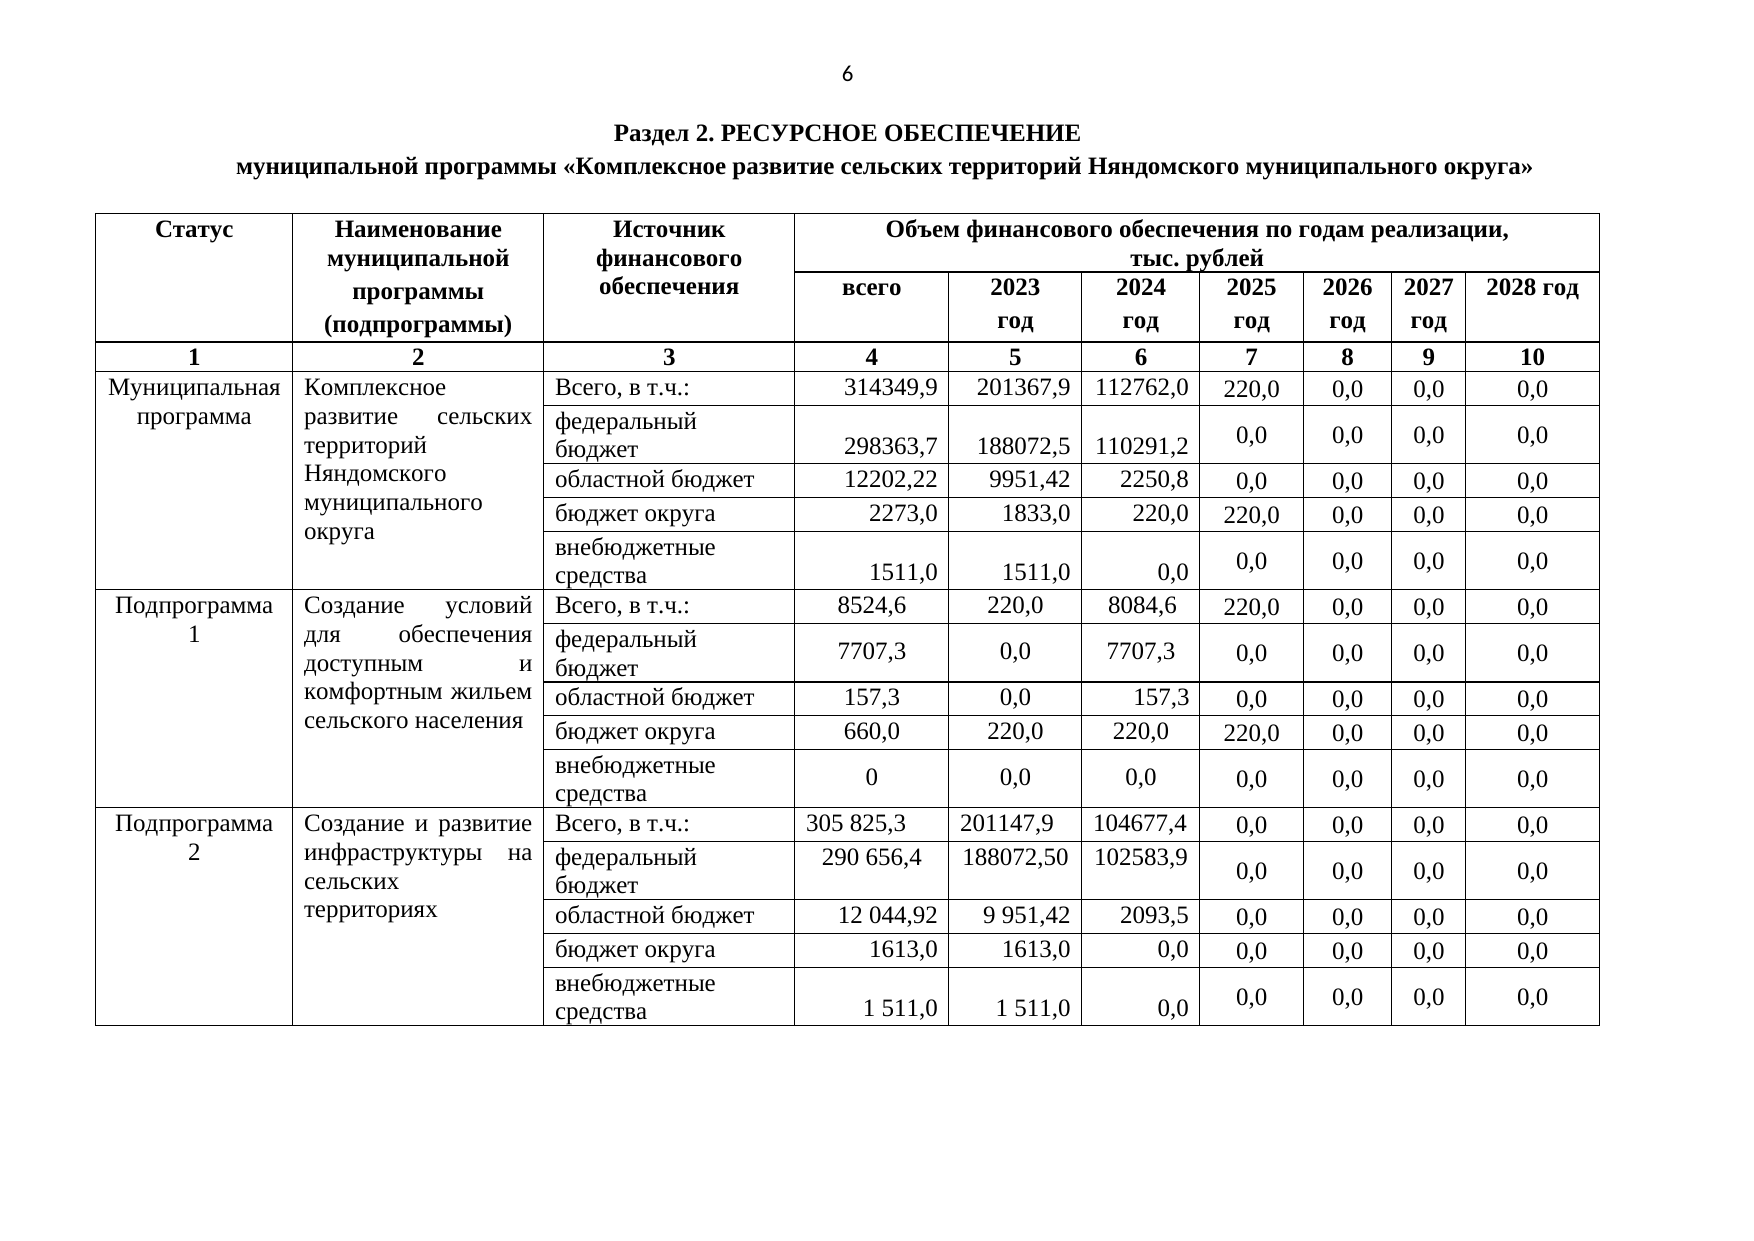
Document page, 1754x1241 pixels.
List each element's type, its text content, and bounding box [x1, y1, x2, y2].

table_cell 0,0 [1466, 934, 1599, 967]
table_cell областной бюджет [544, 900, 794, 933]
table_cell 0,0 [1466, 842, 1599, 899]
table_cell 157,3 [1082, 683, 1199, 715]
table_cell 0,0 [1304, 750, 1391, 807]
table_cell 0,0 [1304, 934, 1391, 967]
table_cell федеральный бюджет [544, 406, 794, 463]
table_cell 0,0 [1200, 624, 1303, 681]
table_cell 660,0 [795, 716, 948, 749]
table_header Статус [96, 214, 292, 341]
table_cell 2250,8 [1082, 464, 1199, 497]
table_cell федеральный бюджет [544, 624, 794, 681]
table_cell 0 [795, 750, 948, 807]
table_cell Комплексное развитие сельских территорий Няндомского муниципального округа [293, 372, 543, 589]
table_cell 0,0 [1200, 464, 1303, 497]
table_cell 2025 год [1200, 273, 1303, 341]
table_header Источник финансового обеспечения [544, 214, 794, 341]
table_cell 4 [795, 343, 948, 371]
table_cell 0,0 [1392, 683, 1465, 715]
table_cell Муниципальная программа [96, 372, 292, 589]
table_cell 0,0 [1200, 934, 1303, 967]
table_cell 0,0 [949, 624, 1081, 681]
table_cell Подпрограмма 1 [96, 590, 292, 807]
table_cell 8 [1304, 343, 1391, 371]
table_cell 0,0 [1392, 464, 1465, 497]
table_cell 9 [1392, 343, 1465, 371]
table_cell 0,0 [1082, 968, 1199, 1025]
table_cell 0,0 [1082, 934, 1199, 967]
table_cell 0,0 [1304, 968, 1391, 1025]
table_cell 0,0 [1304, 498, 1391, 531]
text Раздел 2. РЕСУРСНОЕ ОБЕСПЕЧЕНИЕ [118, 118, 1577, 147]
table_cell Создание условий для обеспечения доступным и комфортным жильем сельского населения [293, 590, 543, 807]
table_cell 12202,22 [795, 464, 948, 497]
table_cell 0,0 [1466, 968, 1599, 1025]
table_cell 1511,0 [795, 532, 948, 589]
table_cell 3 [544, 343, 794, 371]
table_cell 2093,5 [1082, 900, 1199, 933]
table_cell 0,0 [1082, 532, 1199, 589]
table_cell 0,0 [1304, 590, 1391, 623]
table_cell 0,0 [949, 683, 1081, 715]
table_cell 8084,6 [1082, 590, 1199, 623]
table_cell бюджет округа [544, 716, 794, 749]
table_cell 0,0 [1200, 683, 1303, 715]
table_cell 6 [1082, 343, 1199, 371]
text муниципальной программы «Комплексное развитие сельских территорий Няндомского муниципального округа» [118, 151, 1577, 180]
table_cell 0,0 [1392, 624, 1465, 681]
table_cell Всего, в т.ч.: [544, 372, 794, 405]
table_cell 0,0 [1304, 372, 1391, 405]
table_cell 0,0 [1392, 406, 1465, 463]
table_cell 8524,6 [795, 590, 948, 623]
table_cell 2027 год [1392, 273, 1465, 341]
table_cell федеральный бюджет [544, 842, 794, 899]
table_cell 2023 год [949, 273, 1081, 341]
table_cell Всего, в т.ч.: [544, 808, 794, 841]
table_cell 0,0 [1200, 532, 1303, 589]
table_cell 9951,42 [949, 464, 1081, 497]
table_cell 0,0 [1392, 900, 1465, 933]
table_cell 0,0 [1200, 406, 1303, 463]
table_cell 188072,5 [949, 406, 1081, 463]
table_cell 112762,0 [1082, 372, 1199, 405]
table_cell 0,0 [949, 750, 1081, 807]
table_cell 1 [96, 343, 292, 371]
table_cell 0,0 [1304, 808, 1391, 841]
table_cell бюджет округа [544, 498, 794, 531]
table_cell 2028 год [1466, 273, 1599, 341]
table_cell 9 951,42 [949, 900, 1081, 933]
table_cell 0,0 [1200, 842, 1303, 899]
table_cell 0,0 [1466, 900, 1599, 933]
table_cell 0,0 [1392, 590, 1465, 623]
table_cell 0,0 [1304, 464, 1391, 497]
table_cell 314349,9 [795, 372, 948, 405]
table_cell 2273,0 [795, 498, 948, 531]
table_cell 0,0 [1392, 808, 1465, 841]
table_cell 201147,9 [949, 808, 1081, 841]
table_cell 0,0 [1304, 406, 1391, 463]
table_cell 305 825,3 [795, 808, 948, 841]
table_cell 12 044,92 [795, 900, 948, 933]
table_cell 104677,4 [1082, 808, 1199, 841]
table_cell 220,0 [1082, 498, 1199, 531]
table_cell 298363,7 [795, 406, 948, 463]
table_cell 0,0 [1304, 683, 1391, 715]
table_cell 0,0 [1466, 532, 1599, 589]
table_cell 220,0 [1200, 498, 1303, 531]
table_cell 188072,50 [949, 842, 1081, 899]
table_cell Подпрограмма 2 [96, 808, 292, 1025]
table_cell 220,0 [949, 716, 1081, 749]
table_cell 110291,2 [1082, 406, 1199, 463]
table_cell 0,0 [1392, 934, 1465, 967]
table_cell 7707,3 [795, 624, 948, 681]
table_cell 0,0 [1466, 683, 1599, 715]
table_cell 0,0 [1392, 372, 1465, 405]
table_cell 0,0 [1392, 498, 1465, 531]
table_cell 0,0 [1200, 968, 1303, 1025]
table_cell 1 511,0 [795, 968, 948, 1025]
table_header Объем финансового обеспечения по годам реализации, тыс. рублей [795, 214, 1599, 271]
table_cell 0,0 [1304, 532, 1391, 589]
table_cell 0,0 [1466, 498, 1599, 531]
table_cell 0,0 [1200, 900, 1303, 933]
table_cell областной бюджет [544, 683, 794, 715]
table_cell 1613,0 [795, 934, 948, 967]
table_cell 1511,0 [949, 532, 1081, 589]
table_cell 0,0 [1304, 716, 1391, 749]
table_cell 220,0 [1200, 716, 1303, 749]
table_cell 0,0 [1392, 842, 1465, 899]
table_cell 290 656,4 [795, 842, 948, 899]
table_cell 220,0 [949, 590, 1081, 623]
table_cell 0,0 [1082, 750, 1199, 807]
table_cell 157,3 [795, 683, 948, 715]
table_cell 10 [1466, 343, 1599, 371]
table_cell 0,0 [1392, 750, 1465, 807]
table_cell 0,0 [1466, 464, 1599, 497]
table_cell внебюджетные средства [544, 750, 794, 807]
table_cell внебюджетные средства [544, 968, 794, 1025]
table_cell Создание и развитие инфраструктуры на сельских территориях [293, 808, 543, 1025]
table_cell 0,0 [1392, 716, 1465, 749]
table_cell 0,0 [1466, 808, 1599, 841]
table_cell 2026 год [1304, 273, 1391, 341]
table_cell бюджет округа [544, 934, 794, 967]
table_cell 7707,3 [1082, 624, 1199, 681]
table_cell 220,0 [1200, 372, 1303, 405]
table_cell 1 511,0 [949, 968, 1081, 1025]
table_cell 201367,9 [949, 372, 1081, 405]
table_cell 5 [949, 343, 1081, 371]
table_cell областной бюджет [544, 464, 794, 497]
table_cell 0,0 [1200, 750, 1303, 807]
table_cell 0,0 [1392, 532, 1465, 589]
table_header Наименование муниципальной программы (подпрограммы) [293, 214, 543, 341]
table_cell 0,0 [1200, 808, 1303, 841]
table_cell 0,0 [1304, 624, 1391, 681]
table_cell всего [795, 273, 948, 341]
table_cell 1613,0 [949, 934, 1081, 967]
table_cell 0,0 [1466, 590, 1599, 623]
table_cell внебюджетные средства [544, 532, 794, 589]
table_cell Всего, в т.ч.: [544, 590, 794, 623]
table_cell 0,0 [1466, 372, 1599, 405]
table_cell 0,0 [1466, 750, 1599, 807]
table_cell 0,0 [1466, 716, 1599, 749]
table_cell 2024 год [1082, 273, 1199, 341]
table_cell 0,0 [1466, 406, 1599, 463]
table_cell 1833,0 [949, 498, 1081, 531]
table_cell 2 [293, 343, 543, 371]
table_cell 0,0 [1392, 968, 1465, 1025]
table_cell 220,0 [1082, 716, 1199, 749]
table_cell 0,0 [1304, 842, 1391, 899]
table_cell 0,0 [1304, 900, 1391, 933]
table_cell 7 [1200, 343, 1303, 371]
table_cell 220,0 [1200, 590, 1303, 623]
table_cell 102583,9 [1082, 842, 1199, 899]
table_cell 0,0 [1466, 624, 1599, 681]
